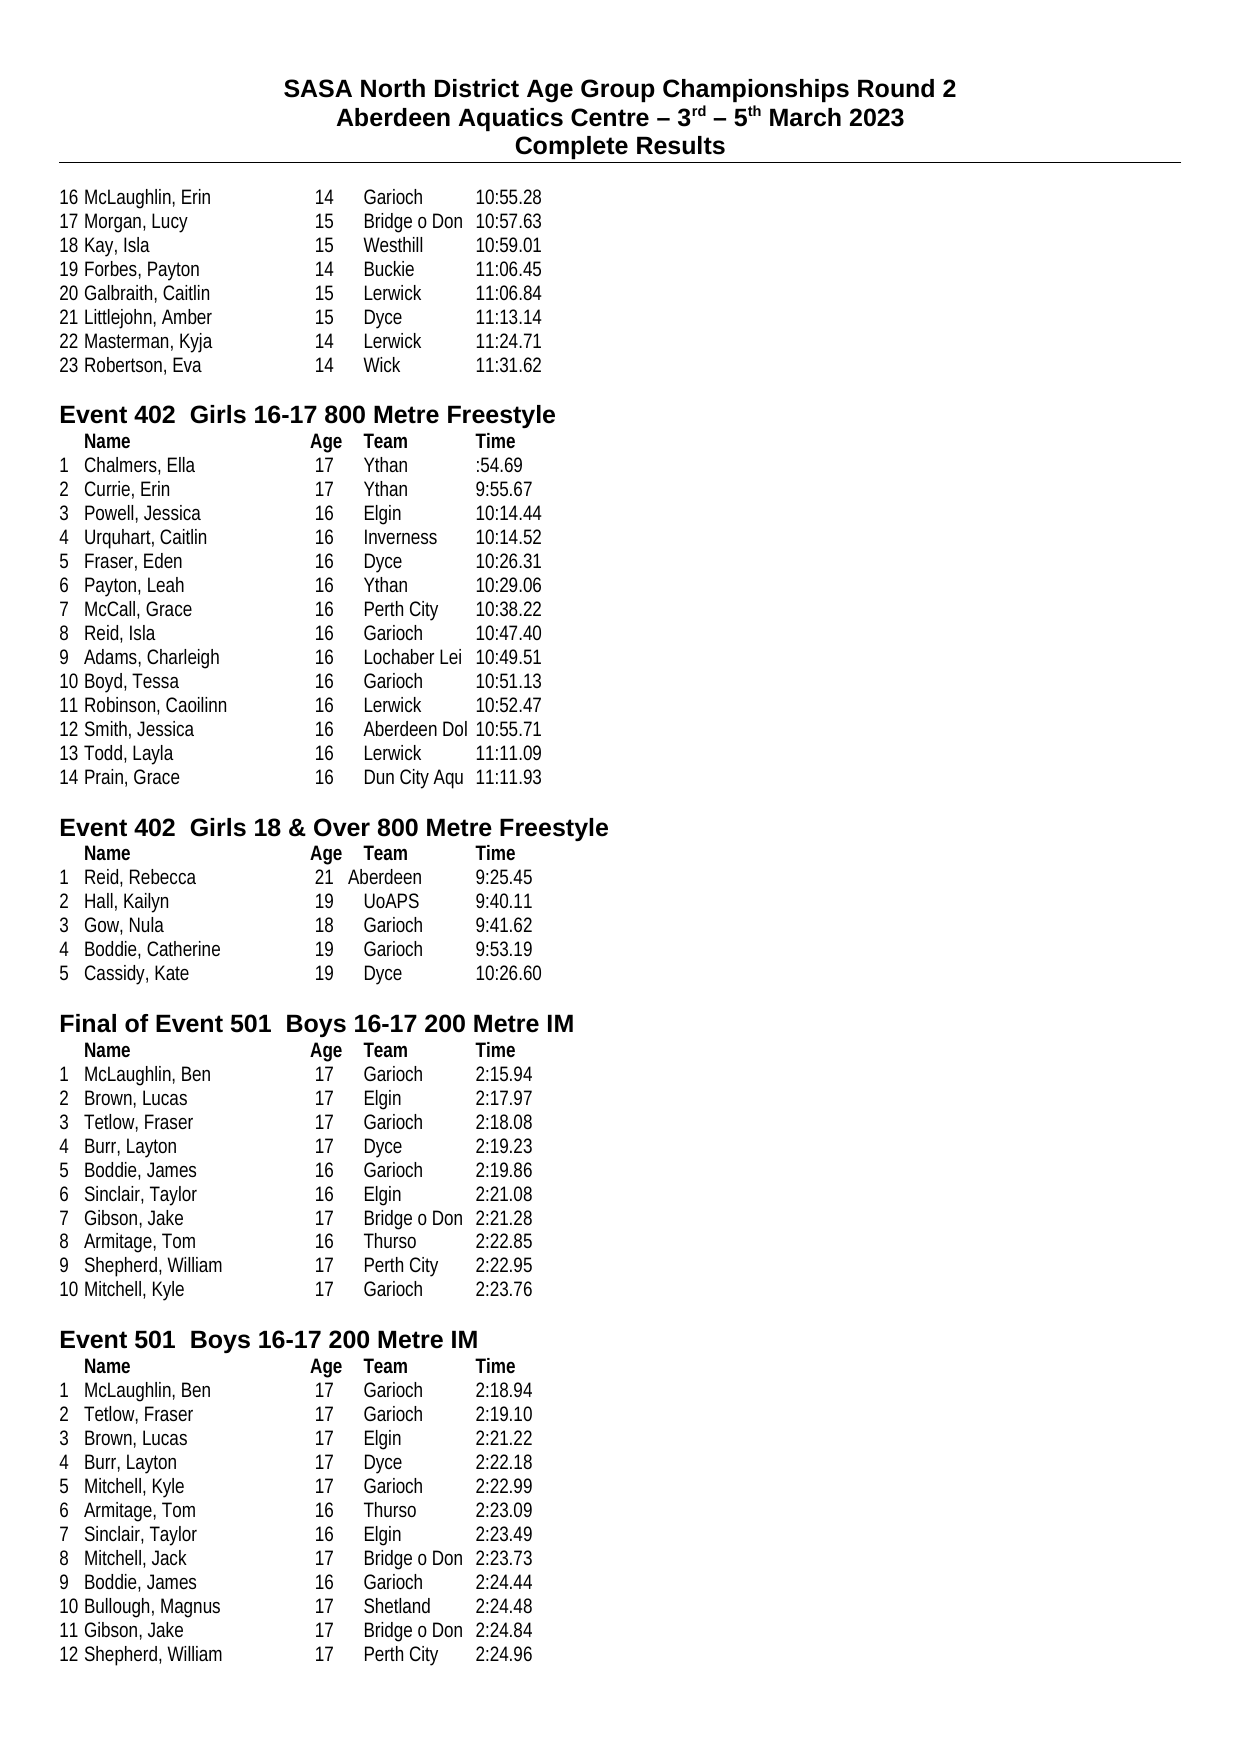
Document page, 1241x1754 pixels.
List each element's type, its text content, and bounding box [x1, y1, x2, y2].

text 1 McLaughlin, Ben 17 Garioch 2:18.94 [59, 1378, 1181, 1402]
text 3 Brown, Lucas 17 Elgin 2:21.22 [59, 1426, 1181, 1450]
text 2 Hall, Kailyn 19 UoAPS 9:40.11 [59, 889, 1181, 913]
text 1 Chalmers, Ella 17 Ythan :54.69 [59, 453, 1181, 477]
text 4 Urquhart, Caitlin 16 Inverness 10:14.52 [59, 525, 1181, 549]
text 16 McLaughlin, Erin 14 Garioch 10:55.28 [59, 185, 1181, 209]
text Name Age Team Time [59, 1038, 1181, 1062]
text 3 Gow, Nula 18 Garioch 9:41.62 [59, 913, 1181, 937]
text 7 McCall, Grace 16 Perth City 10:38.22 [59, 597, 1181, 621]
text 2 Tetlow, Fraser 17 Garioch 2:19.10 [59, 1402, 1181, 1426]
text 9 Shepherd, William 17 Perth City 2:22.95 [59, 1253, 1181, 1277]
text 6 Armitage, Tom 16 Thurso 2:23.09 [59, 1498, 1181, 1522]
text 12 Smith, Jessica 16 Aberdeen Dol 10:55.71 [59, 717, 1181, 741]
text 9 Boddie, James 16 Garioch 2:24.44 [59, 1569, 1181, 1593]
text 11 Gibson, Jake 17 Bridge o Don 2:24.84 [59, 1617, 1181, 1641]
text 18 Kay, Isla 15 Westhill 10:59.01 [59, 233, 1181, 257]
text 3 Powell, Jessica 16 Elgin 10:14.44 [59, 501, 1181, 525]
text Event 501 Boys 16-17 200 Metre IM [59, 1325, 1181, 1354]
text 8 Armitage, Tom 16 Thurso 2:22.85 [59, 1229, 1181, 1253]
text 10 Boyd, Tessa 16 Garioch 10:51.13 [59, 669, 1181, 693]
text 5 Cassidy, Kate 19 Dyce 10:26.60 [59, 961, 1181, 985]
text 5 Boddie, James 16 Garioch 2:19.86 [59, 1157, 1181, 1181]
text 22 Masterman, Kyja 14 Lerwick 11:24.71 [59, 328, 1181, 352]
text 1 McLaughlin, Ben 17 Garioch 2:15.94 [59, 1062, 1181, 1086]
text 2 Currie, Erin 17 Ythan 9:55.67 [59, 477, 1181, 501]
text Final of Event 501 Boys 16-17 200 Metre IM [59, 1009, 1181, 1038]
text 5 Fraser, Eden 16 Dyce 10:26.31 [59, 549, 1181, 573]
text 6 Sinclair, Taylor 16 Elgin 2:21.08 [59, 1181, 1181, 1205]
text 5 Mitchell, Kyle 17 Garioch 2:22.99 [59, 1474, 1181, 1498]
text 23 Robertson, Eva 14 Wick 11:31.62 [59, 352, 1181, 376]
text 4 Boddie, Catherine 19 Garioch 9:53.19 [59, 937, 1181, 961]
text Name Age Team Time [59, 841, 1181, 865]
text 2 Brown, Lucas 17 Elgin 2:17.97 [59, 1086, 1181, 1109]
text 12 Shepherd, William 17 Perth City 2:24.96 [59, 1641, 1181, 1665]
text 10 Bullough, Magnus 17 Shetland 2:24.48 [59, 1593, 1181, 1617]
text 21 Littlejohn, Amber 15 Dyce 11:13.14 [59, 304, 1181, 328]
text 1 Reid, Rebecca 21 Aberdeen 9:25.45 [59, 865, 1181, 889]
text Name Age Team Time [59, 429, 1181, 453]
text 11 Robinson, Caoilinn 16 Lerwick 10:52.47 [59, 693, 1181, 717]
text 6 Payton, Leah 16 Ythan 10:29.06 [59, 573, 1181, 597]
text 7 Sinclair, Taylor 16 Elgin 2:23.49 [59, 1522, 1181, 1546]
text Event 402 Girls 16-17 800 Metre Freestyle [59, 400, 1181, 429]
text 8 Mitchell, Jack 17 Bridge o Don 2:23.73 [59, 1546, 1181, 1569]
text 17 Morgan, Lucy 15 Bridge o Don 10:57.63 [59, 209, 1181, 233]
text 13 Todd, Layla 16 Lerwick 11:11.09 [59, 741, 1181, 764]
text 3 Tetlow, Fraser 17 Garioch 2:18.08 [59, 1109, 1181, 1133]
text 14 Prain, Grace 16 Dun City Aqu 11:11.93 [59, 764, 1181, 788]
text 19 Forbes, Payton 14 Buckie 11:06.45 [59, 257, 1181, 281]
text Name Age Team Time [59, 1354, 1181, 1378]
text 8 Reid, Isla 16 Garioch 10:47.40 [59, 621, 1181, 645]
text 9 Adams, Charleigh 16 Lochaber Lei 10:49.51 [59, 645, 1181, 669]
text 10 Mitchell, Kyle 17 Garioch 2:23.76 [59, 1277, 1181, 1301]
text Event 402 Girls 18 & Over 800 Metre Freestyle [59, 812, 1181, 841]
text 4 Burr, Layton 17 Dyce 2:19.23 [59, 1133, 1181, 1157]
text 4 Burr, Layton 17 Dyce 2:22.18 [59, 1450, 1181, 1474]
text 7 Gibson, Jake 17 Bridge o Don 2:21.28 [59, 1205, 1181, 1229]
text 20 Galbraith, Caitlin 15 Lerwick 11:06.84 [59, 281, 1181, 304]
